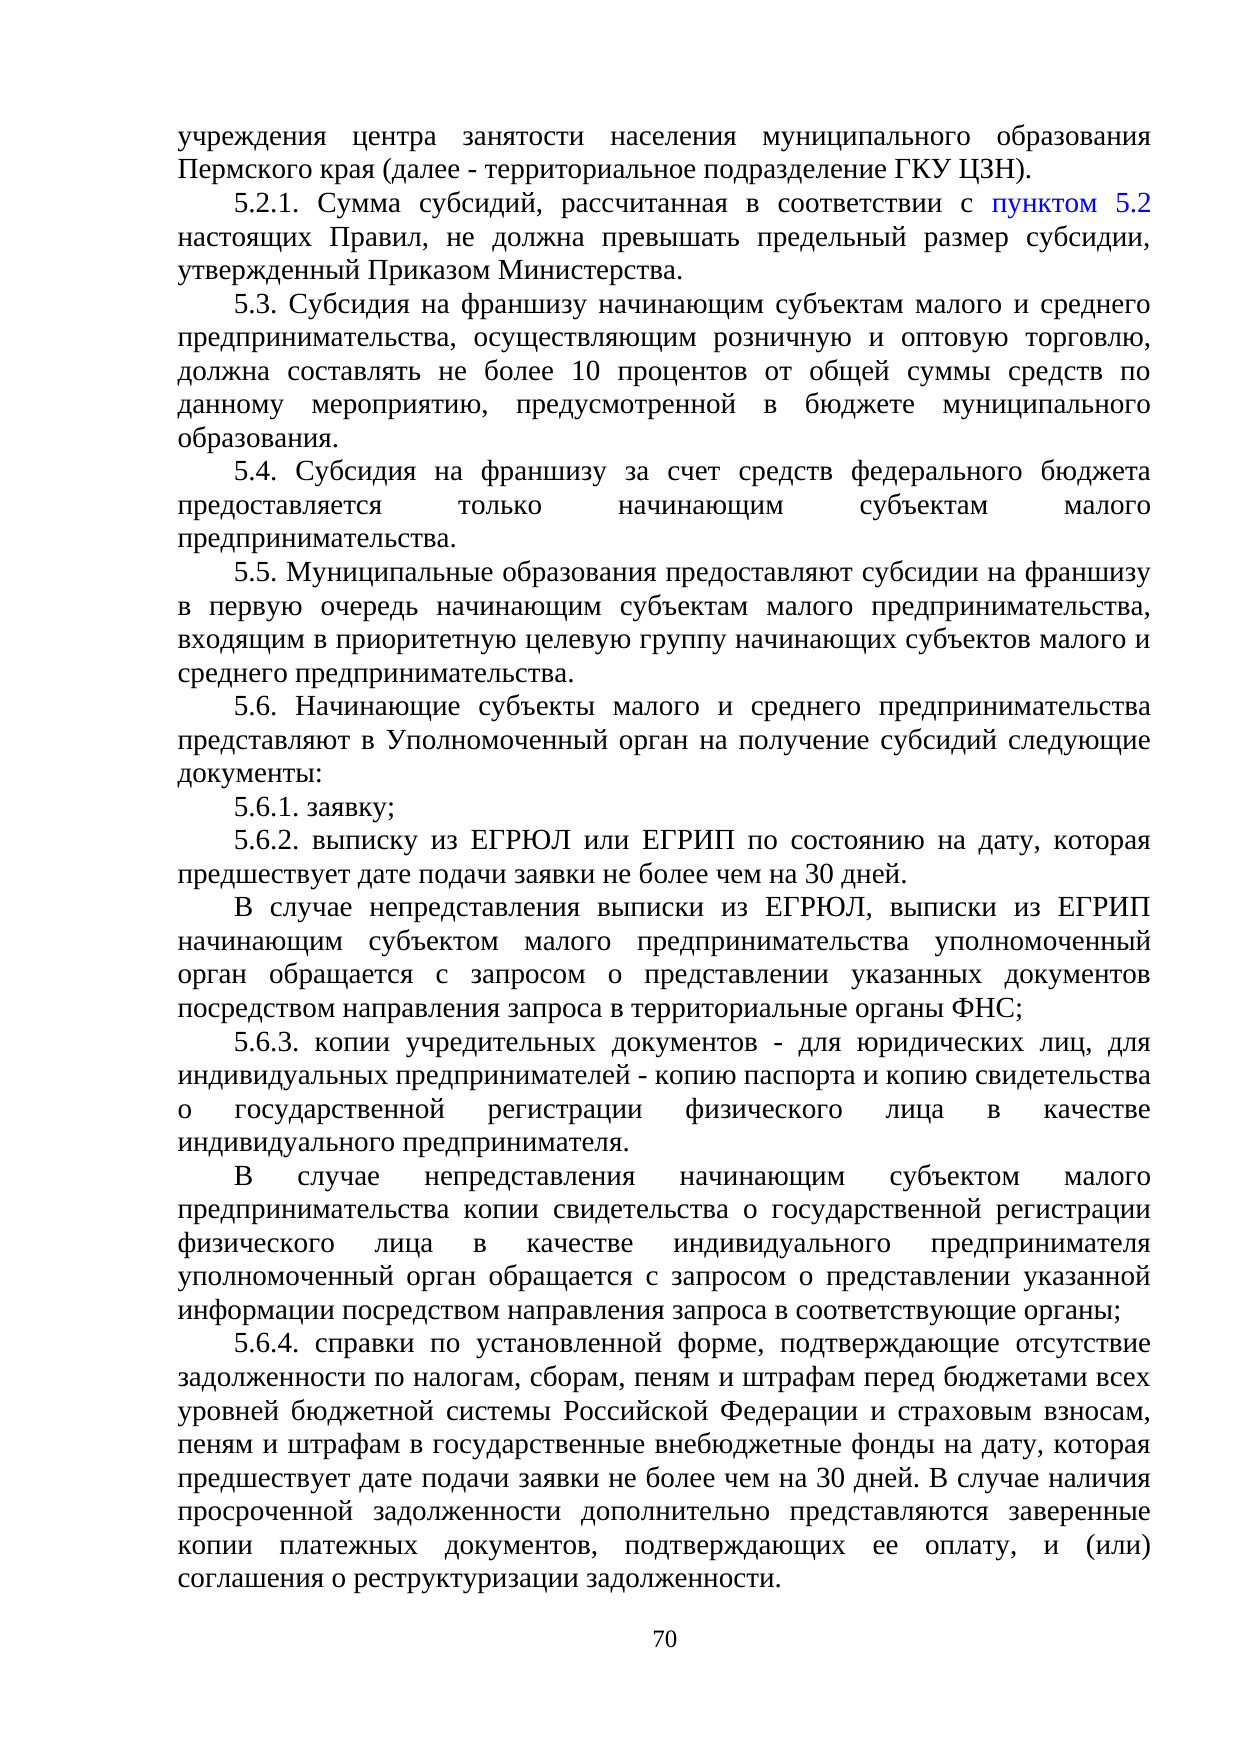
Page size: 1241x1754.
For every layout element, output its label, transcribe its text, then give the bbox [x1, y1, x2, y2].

text В случае непредставления выписки из ЕГРЮЛ, выписки из ЕГРИП начинающим субъектом малого предпринимательства уполномоченный орган обращается с запросом о представлении указанных документов посредством направления запроса в территориальные органы ФНС; [177, 889, 1152, 1024]
text 5.6.1. заявку; [177, 789, 1152, 822]
text 5.3. Субсидия на франшизу начинающим субъектам малого и среднего предпринимательства, осуществляющим розничную и оптовую торговлю, должна составлять не более 10 процентов от общей суммы средств по данному мероприятию, предусмотренной в бюджете муниципального образования. [177, 286, 1152, 453]
text 5.6.2. выписку из ЕГРЮЛ или ЕГРИП по состоянию на дату, которая предшествует дате подачи заявки не более чем на 30 дней. [177, 822, 1152, 889]
text 5.2.1. Сумма субсидий, рассчитанная в соответствии с пунктом 5.2 настоящих Правил, не должна превышать предельный размер субсидии, утвержденный Приказом Министерства. [177, 185, 1152, 286]
text 5.4. Субсидия на франшизу за счет средств федерального бюджета предоставляется только начинающим субъектам малого предпринимательства. [177, 453, 1152, 554]
text 5.5. Муниципальные образования предоставляют субсидии на франшизу в первую очередь начинающим субъектам малого предпринимательства, входящим в приоритетную целевую группу начинающих субъектов малого и среднего предпринимательства. [177, 554, 1152, 688]
text 5.6.3. копии учредительных документов - для юридических лиц, для индивидуальных предпринимателей - копию паспорта и копию свидетельства о государственной регистрации физического лица в качестве индивидуального предпринимателя. [177, 1024, 1152, 1158]
text 5.6.4. справки по установленной форме, подтверждающие отсутствие задолженности по налогам, сборам, пеням и штрафам перед бюджетами всех уровней бюджетной системы Российской Федерации и страховым взносам, пеням и штрафам в государственные внебюджетные фонды на дату, которая предшествует дате подачи заявки не более чем на 30 дней. В случае наличия просроченной задолженности дополнительно представляются заверенные копии платежных документов, подтверждающих ее оплату, и (или) соглашения о реструктуризации задолженности. [177, 1326, 1152, 1594]
text В случае непредставления начинающим субъектом малого предпринимательства копии свидетельства о государственной регистрации физического лица в качестве индивидуального предпринимателя уполномоченный орган обращается с запросом о представлении указанной информации посредством направления запроса в соответствующие органы; [177, 1158, 1152, 1326]
text 5.6. Начинающие субъекты малого и среднего предпринимательства представляют в Уполномоченный орган на получение субсидий следующие документы: [177, 688, 1152, 789]
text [177, 118, 1152, 185]
